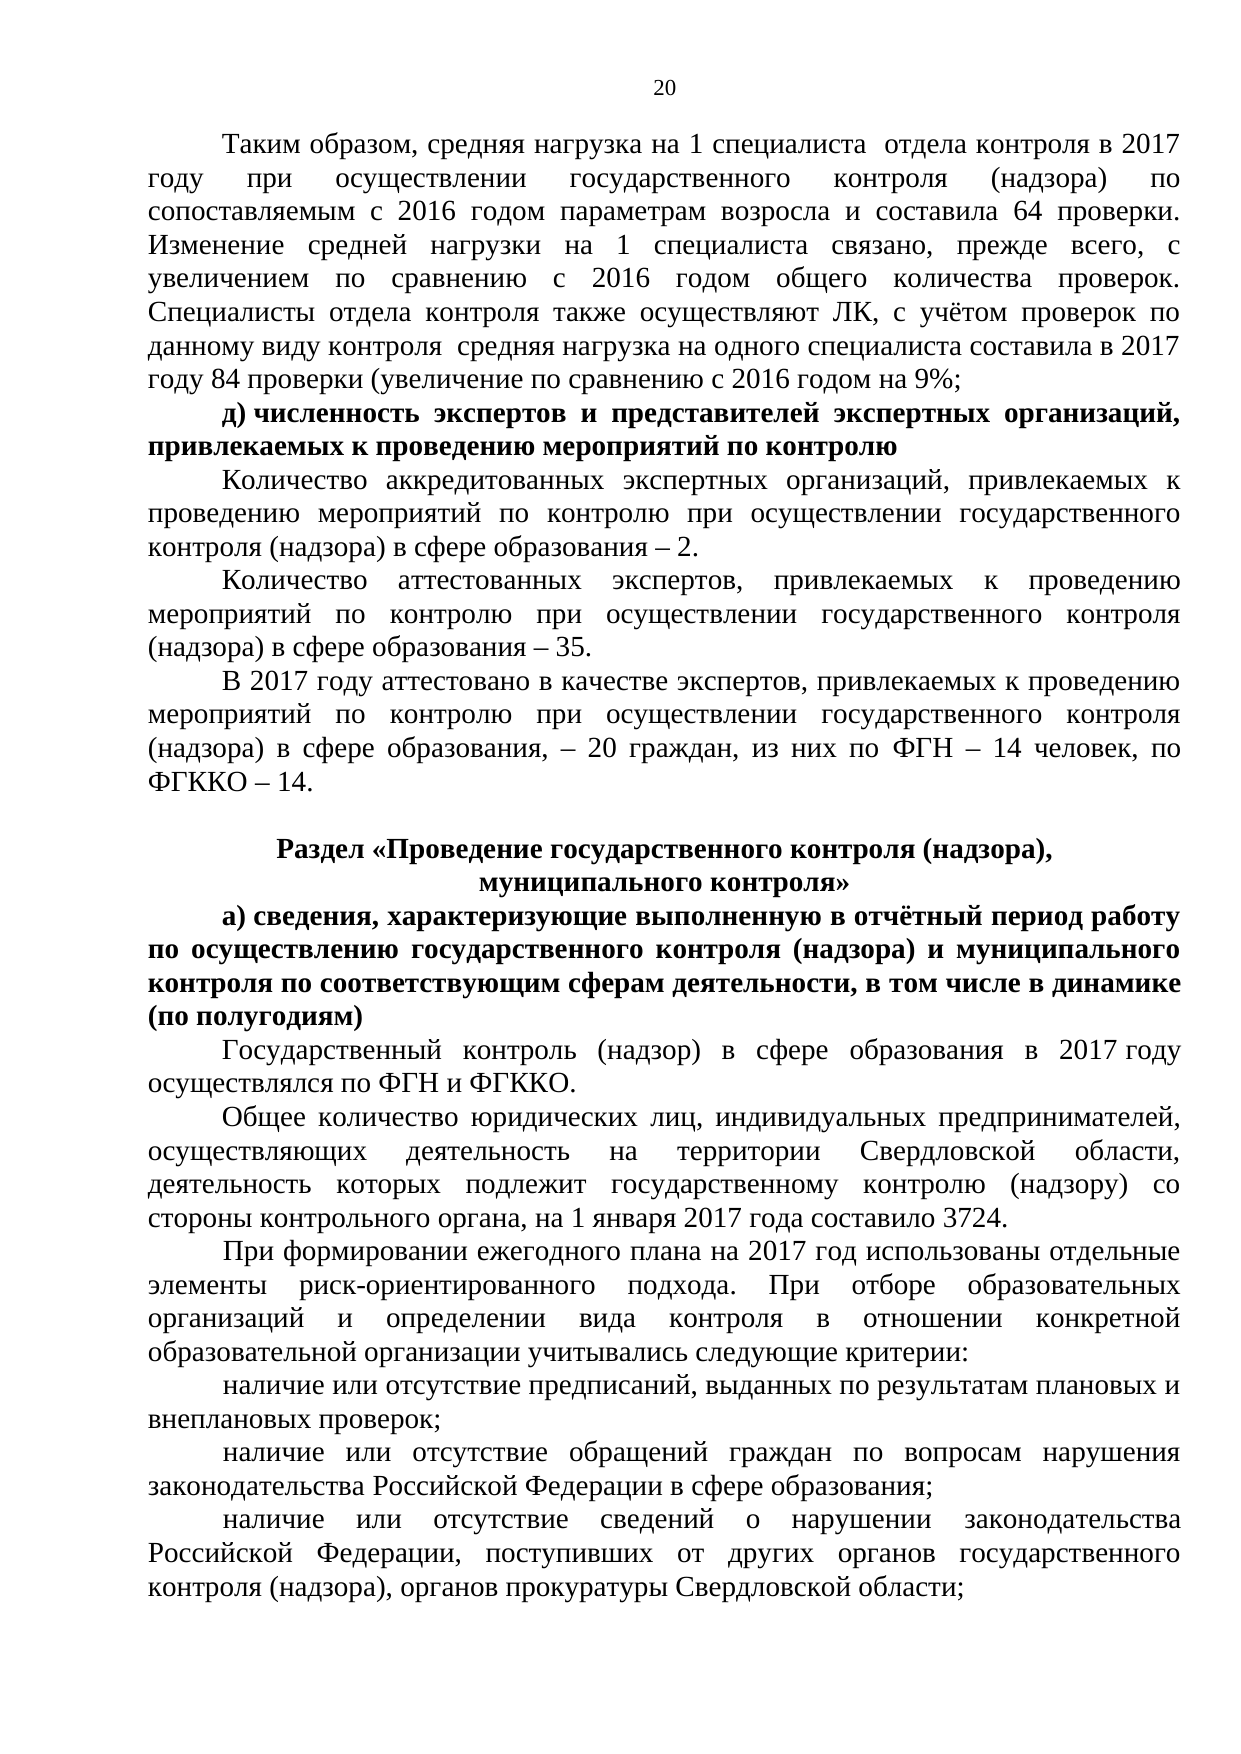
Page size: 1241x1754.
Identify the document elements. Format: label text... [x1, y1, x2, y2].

text Количество аккредитованных экспертных организаций, привлекаемых к проведению мероприятий по контролю при осуществлении государственного контроля (надзора) в сфере образования – 2. [148, 462, 1181, 562]
text Количество аттестованных экспертов, привлекаемых к проведению мероприятий по контролю при осуществлении государственного контроля (надзора) в сфере образования – 35. [148, 562, 1181, 663]
subtitle муниципального контроля» [148, 864, 1181, 898]
text наличие или отсутствие обращений граждан по вопросам нарушения законодательства Российской Федерации в сфере образования; [148, 1434, 1181, 1502]
text При формировании ежегодного плана на 2017 год использованы отдельные элементы риск-ориентированного подхода. При отборе образовательных организаций и определении вида контроля в отношении конкретной образовательной организации учитывались следующие критерии: [148, 1233, 1181, 1367]
subtitle Раздел «Проведение государственного контроля (надзора), [148, 831, 1181, 864]
text наличие или отсутствие предписаний, выданных по результатам плановых и внеплановых проверок; [148, 1367, 1181, 1434]
text В 2017 году аттестовано в качестве экспертов, привлекаемых к проведению мероприятий по контролю при осуществлении государственного контроля (надзора) в сфере образования, – 20 граждан, из них по ФГН – 14 человек, по ФГККО – 14. [148, 663, 1181, 797]
text наличие или отсутствие сведений о нарушении законодательства Российской Федерации, поступивших от других органов государственного контроля (надзора), органов прокуратуры Свердловской области; [148, 1502, 1181, 1602]
subtitle а) сведения, характеризующие выполненную в отчётный период работу по осуществлению государственного контроля (надзора) и муниципального контроля по соответствующим сферам деятельности, в том числе в динамике (по полугодиям) [148, 898, 1181, 1032]
subtitle д) численность экспертов и представителей экспертных организаций, привлекаемых к проведению мероприятий по контролю [148, 395, 1181, 462]
text Общее количество юридических лиц, индивидуальных предпринимателей, осуществляющих деятельность на территории Свердловской области, деятельность которых подлежит государственному контролю (надзору) со стороны контрольного органа, на 1 января 2017 года составило 3724. [148, 1099, 1181, 1233]
text Таким образом, средняя нагрузка на 1 специалиста отдела контроля в 2017 году при осуществлении государственного контроля (надзора) по сопоставляемым с 2016 годом параметрам возросла и составила 64 проверки. Изменение средней нагрузки на 1 специалиста связано, прежде всего, с увеличением по сравнению с 2016 годом общего количества проверок. Специалисты отдела контроля также осуществляют ЛК, с учётом проверок по данному виду контроля средняя нагрузка на одного специалиста составила в 2017 году 84 проверки (увеличение по сравнению с 2016 годом на 9%; [148, 126, 1181, 395]
text Государственный контроль (надзор) в сфере образования в 2017 году осуществлялся по ФГН и ФГККО. [148, 1032, 1181, 1099]
